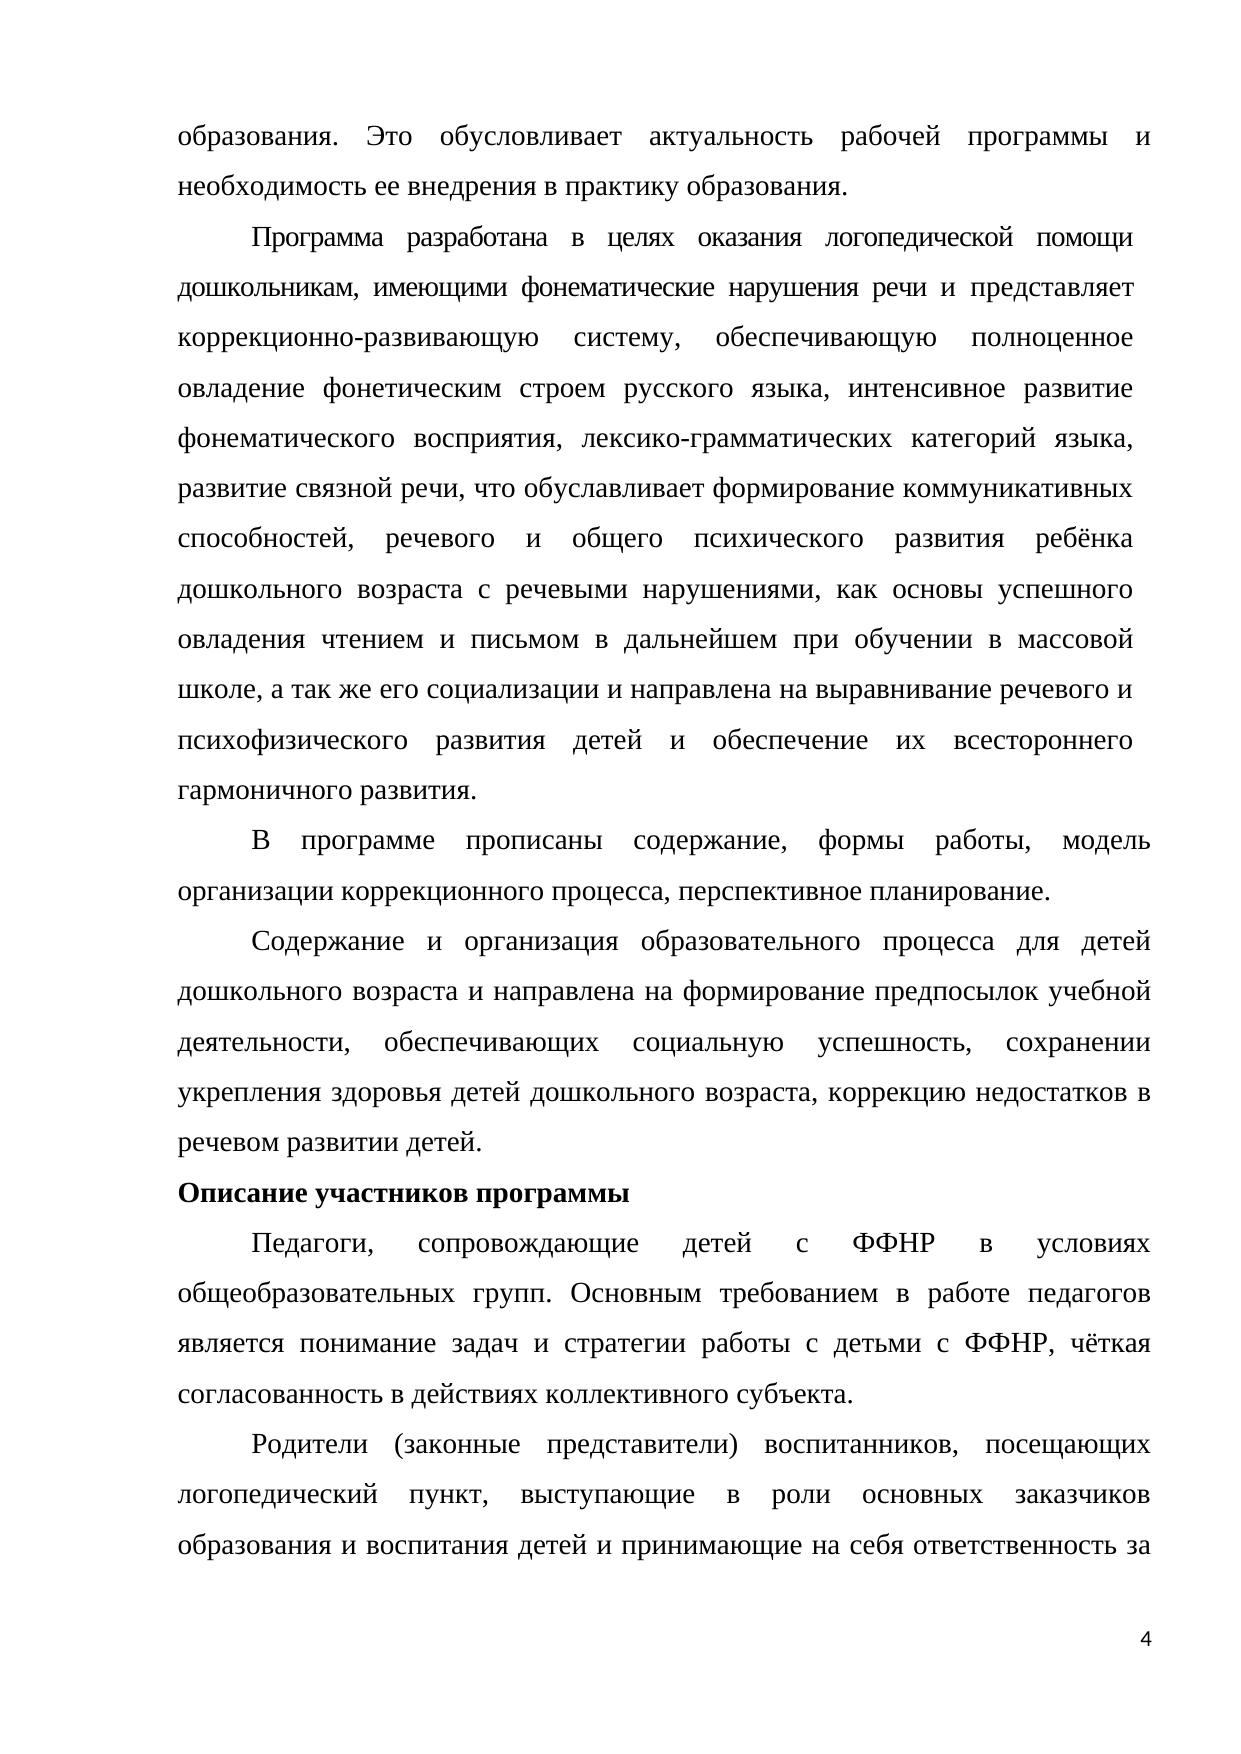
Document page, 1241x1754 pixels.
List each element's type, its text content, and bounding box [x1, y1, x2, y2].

text Программа разработана в целях оказания логопедической помощи дошкольникам, имеющими фонематические нарушения речи и представляет коррекционно-развивающую систему, обеспечивающую полноценное овладение фонетическим строем русского языка, интенсивное развитие фонематического восприятия, лексико-грамматических категорий языка, развитие связной речи, что обуславливает формирование коммуникативных способностей, речевого и общего психического развития ребёнка дошкольного возраста с речевыми нарушениями, как основы успешного овладения чтением и письмом в дальнейшем при обучении в массовой школе, а так же его социализации и направлена на выравнивание речевого и психофизического развития детей и обеспечение их всестороннего гармоничного развития. [177, 219, 1134, 806]
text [177, 118, 1152, 202]
text Описание участников программы [177, 1175, 1152, 1208]
text В программе прописаны содержание, формы работы, модель организации коррекционного процесса, перспективное планирование. [177, 822, 1152, 906]
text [177, 1426, 1152, 1560]
text Содержание и организация образовательного процесса для детей дошкольного возраста и направлена на формирование предпосылок учебной деятельности, обеспечивающих социальную успешность, сохранении укрепления здоровья детей дошкольного возраста, коррекцию недостатков в речевом развитии детей. [177, 923, 1152, 1158]
text Педагоги, сопровождающие детей с ФФНР в условиях общеобразовательных групп. Основным требованием в работе педагогов является понимание задач и стратегии работы с детьми с ФФНР, чёткая согласованность в действиях коллективного субъекта. [177, 1225, 1152, 1409]
